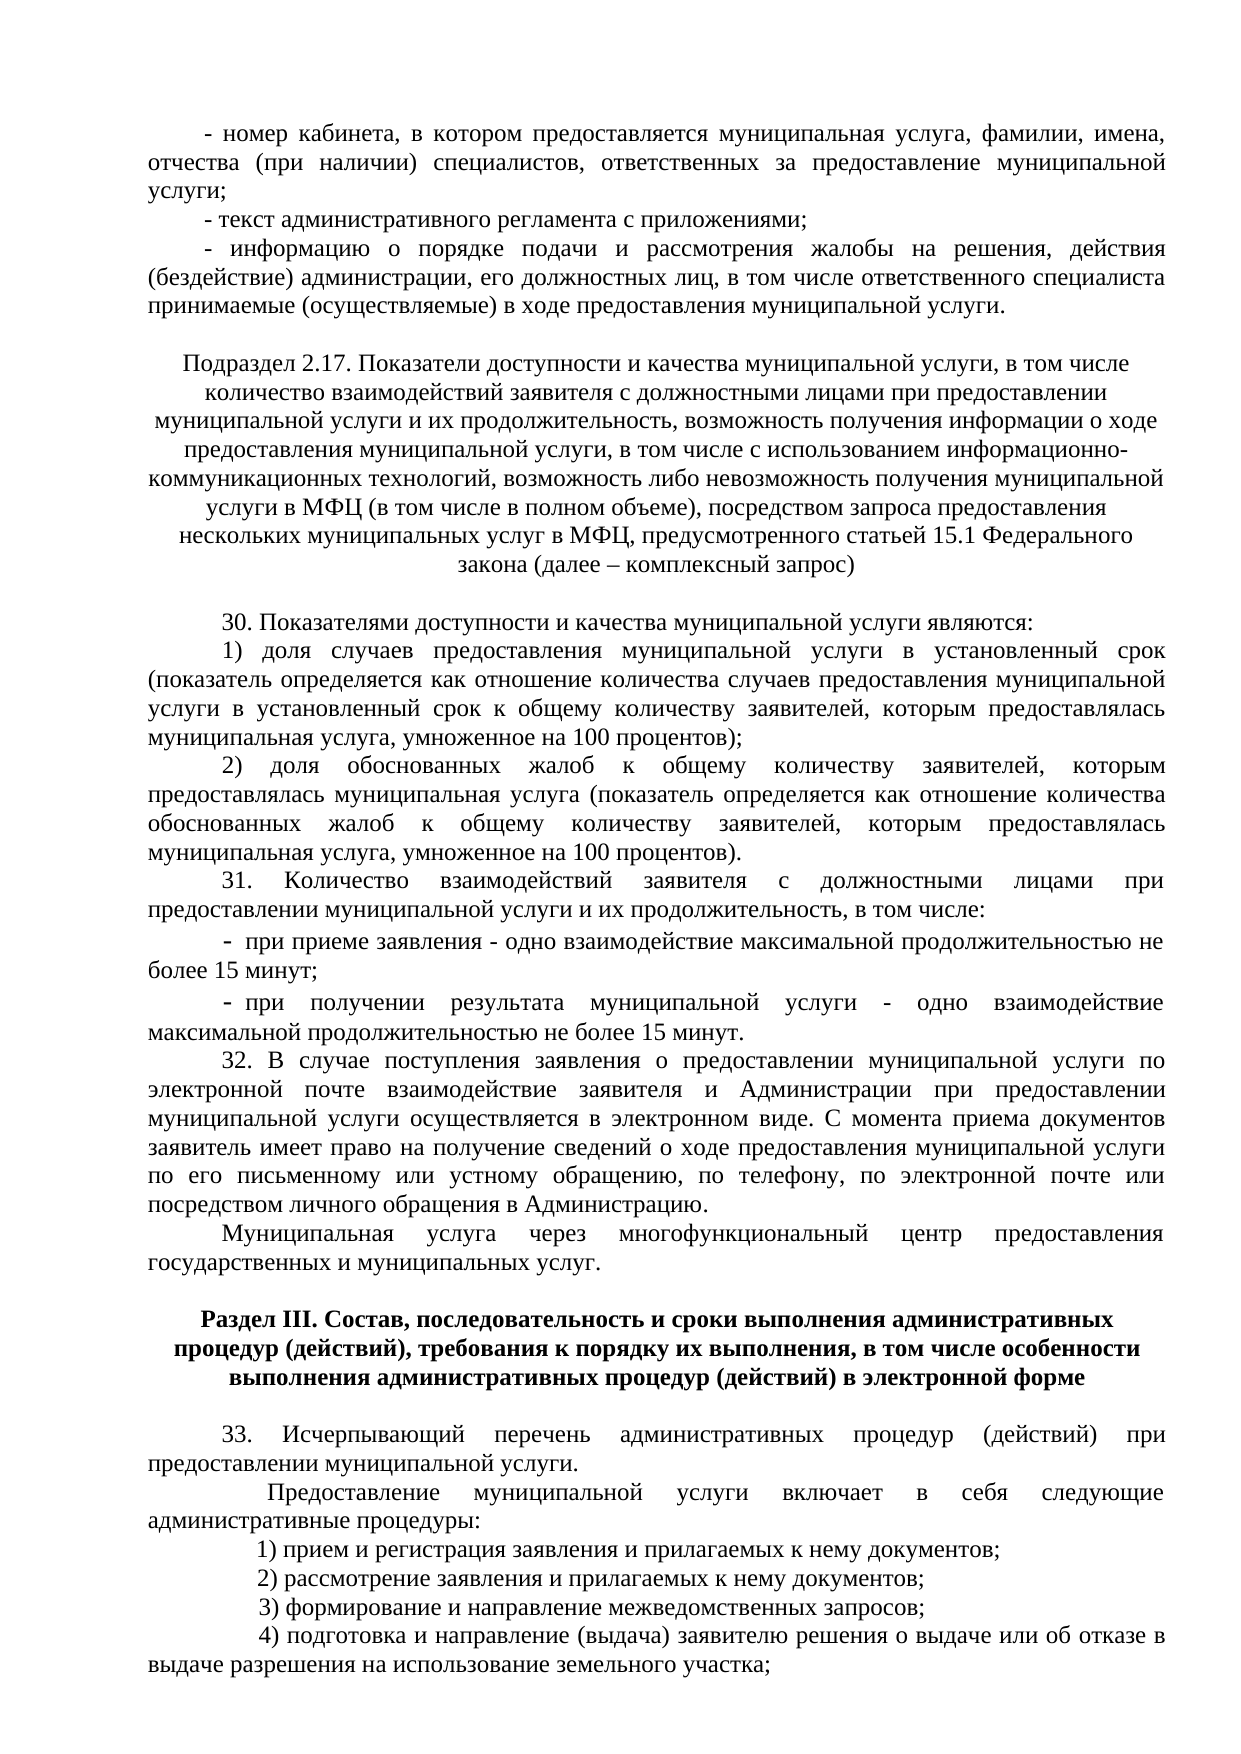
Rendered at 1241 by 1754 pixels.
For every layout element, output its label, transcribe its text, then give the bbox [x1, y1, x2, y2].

text - текст административного регламента с приложениями; [148, 204, 1167, 233]
text Муниципальная услуга через многофункциональный центр предоставления государственных и муниципальных услуг. [148, 1218, 1164, 1275]
text - номер кабинета, в котором предоставляется муниципальная услуга, фамилии, имена, отчества (при наличии) специалистов, ответственных за предоставление муниципальной услуги; [148, 118, 1167, 204]
text Подраздел 2.17. Показатели доступности и качества муниципальной услуги, в том числе количество взаимодействий заявителя с должностными лицами при предоставлении муниципальной услуги и их продолжительность, возможность получения информации о ходе предоставления муниципальной услуги, в том числе с использованием информационно-коммуникационных технологий, возможность либо невозможность получения муниципальной услуги в МФЦ (в том числе в полном объеме), посредством запроса предоставления нескольких муниципальных услуг в МФЦ, предусмотренного статьей 15.1 Федерального закона (далее – комплексный запрос) [148, 348, 1164, 578]
text - информацию о порядке подачи и рассмотрения жалобы на решения, действия (бездействие) администрации, его должностных лиц, в том числе ответственного специалиста принимаемые (осуществляемые) в ходе предоставления муниципальной услуги. [148, 233, 1167, 319]
text 3) формирование и направление межведомственных запросов; [148, 1592, 1167, 1620]
text 2) доля обоснованных жалоб к общему количеству заявителей, которым предоставлялась муниципальная услуга (показатель определяется как отношение количества обоснованных жалоб к общему количеству заявителей, которым предоставлялась муниципальная услуга, умноженное на 100 процентов). [148, 751, 1167, 866]
text 32. В случае поступления заявления о предоставлении муниципальной услуги по электронной почте взаимодействие заявителя и Администрации при предоставлении муниципальной услуги осуществляется в электронном виде. С момента приема документов заявитель имеет право на получение сведений о ходе предоставления муниципальной услуги по его письменному или устному обращению, по телефону, по электронной почте или посредством личного обращения в Администрацию. [148, 1045, 1167, 1218]
text Предоставление муниципальной услуги включает в себя следующие административные процедуры: [148, 1477, 1164, 1534]
text Раздел III. Состав, последовательность и сроки выполнения административных процедур (действий), требования к порядку их выполнения, в том числе особенности выполнения административных процедур (действий) в электронной форме [148, 1304, 1167, 1390]
list при приеме заявления - одно взаимодействие максимальной продолжительностью не более 15 минут; [148, 923, 1164, 984]
text 1) прием и регистрация заявления и прилагаемых к нему документов; [148, 1534, 1167, 1563]
text 1) доля случаев предоставления муниципальной услуги в установленный срок (показатель определяется как отношение количества случаев предоставления муниципальной услуги в установленный срок к общему количеству заявителей, которым предоставлялась муниципальная услуга, умноженное на 100 процентов); [148, 636, 1167, 751]
list при получении результата муниципальной услуги - одно взаимодействие максимальной продолжительностью не более 15 минут. [148, 984, 1164, 1045]
text 4) подготовка и направление (выдача) заявителю решения о выдаче или об отказе в выдаче разрешения на использование земельного участка; [148, 1620, 1167, 1678]
text 31. Количество взаимодействий заявителя с должностными лицами при предоставлении муниципальной услуги и их продолжительность, в том числе: [148, 866, 1164, 923]
text 2) рассмотрение заявления и прилагаемых к нему документов; [148, 1563, 1167, 1592]
text 30. Показателями доступности и качества муниципальной услуги являются: [148, 607, 1167, 636]
text 33. Исчерпывающий перечень административных процедур (действий) при предоставлении муниципальной услуги. [148, 1419, 1167, 1477]
